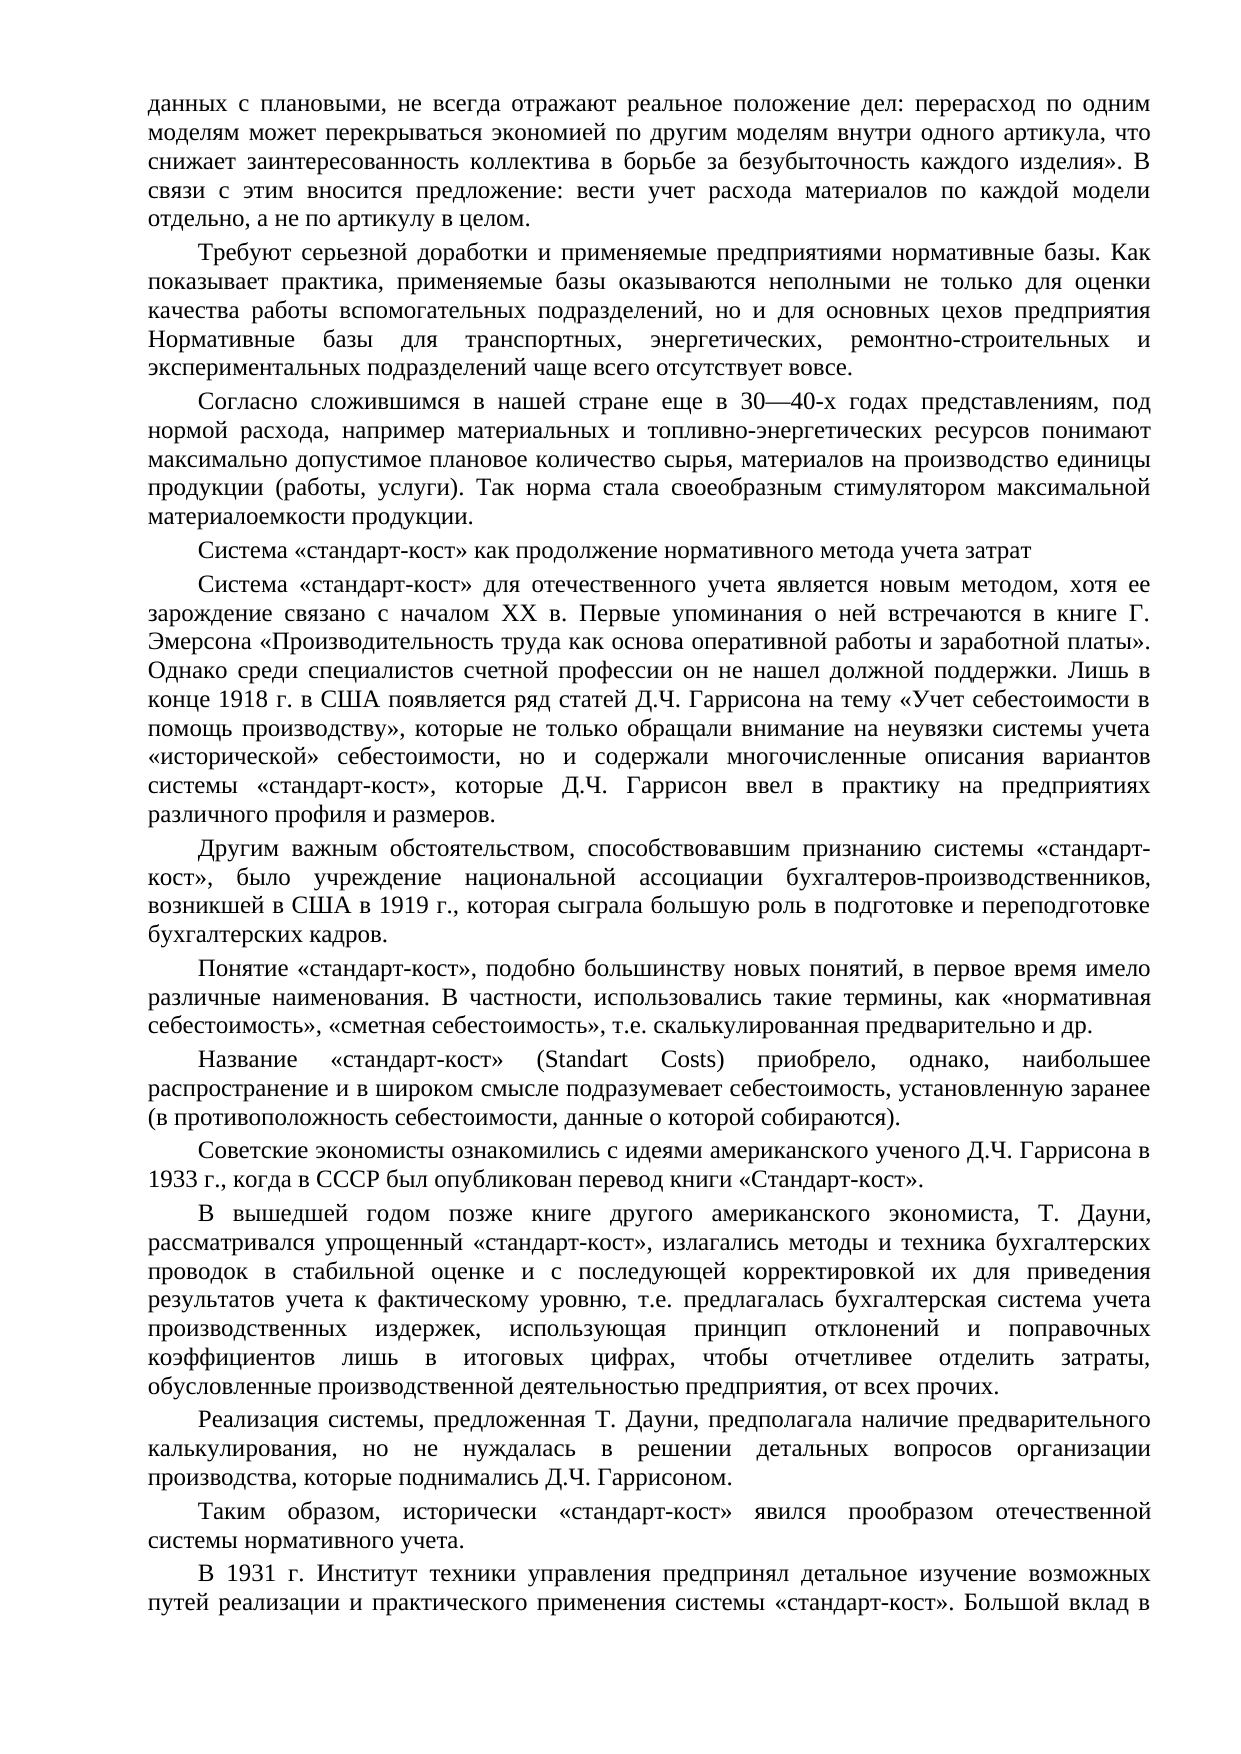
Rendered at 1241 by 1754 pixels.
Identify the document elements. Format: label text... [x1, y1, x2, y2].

text Название «стандарт-кост» (Standart Costs) приобрело, однако, наибольшее распространение и в широком смысле подразумевает себестоимость, установленную заранее (в противоположность себестоимости, данные о которой собираются). [148, 1044, 1152, 1131]
text Понятие «стандарт-кост», подобно большинству новых понятий, в первое время имело различные наименования. В частности, использовались такие термины, как «нормативная себестоимость», «сметная себестоимость», т.е. скалькулированная предварительно и др. [148, 953, 1152, 1039]
text Таким образом, исторически «стандарт-кост» явился прообразом отечественной системы нормативного учета. [148, 1496, 1152, 1553]
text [148, 88, 1152, 232]
text Система «стандарт-кост» для отечественного учета является новым методом, хотя ее зарождение связано с началом XX в. Первые упоминания о ней встречаются в книге Г. Эмерсона «Производительность труда как основа оперативной работы и заработной платы». Однако среди специалистов счетной профессии он не нашел должной поддержки. Лишь в конце 1918 г. в США появляется ряд статей Д.Ч. Гаррисона на тему «Учет себестоимости в помощь производству», которые не только обращали внимание на неувязки системы учета «исторической» себестоимости, но и содержали многочисленные описания вариантов системы «стандарт-кост», которые Д.Ч. Гаррисон ввел в практику на предприятиях различного профиля и размеров. [148, 569, 1152, 828]
text В вышедшей годом позже книге другого американского экономиста, Т. Дауни, рассматривался упрощенный «стандарт-кост», излагались методы и техника бухгалтерских проводок в стабильной оценке и с последующей корректировкой их для приведения результатов учета к фактическому уровню, т.е. предлагалась бухгалтерская система учета производственных издержек, использующая принцип отклонений и поправочных коэффициентов лишь в итоговых цифрах, чтобы отчетливее отделить затраты, обусловленные производственной деятельностью предприятия, от всех прочих. [148, 1198, 1152, 1399]
text Другим важным обстоятельством, способствовавшим признанию системы «стандарт-кост», было учреждение национальной ассоциации бухгалтеров-производственников, возникшей в США в 1919 г., которая сыграла большую роль в подготовке и переподготовке бухгалтерских кадров. [148, 833, 1152, 948]
text Реализация системы, предложенная Т. Дауни, предполагала наличие предварительного калькулирования, но не нуждалась в решении детальных вопросов организации производства, которые поднимались Д.Ч. Гаррисоном. [148, 1404, 1152, 1491]
text Требуют серьезной доработки и применяемые предприятиями нормативные базы. Как показывает практика, применяемые базы оказываются неполными не только для оценки качества работы вспомогательных подразделений, но и для основных цехов предприятия Нормативные базы для транспортных, энергетических, ремонтно-строительных и экспериментальных подразделений чаще всего отсутствует вовсе. [148, 237, 1152, 381]
text Система «стандарт-кост» как продолжение нормативного метода учета затрат [148, 535, 1152, 564]
text Согласно сложившимся в нашей стране еще в 30—40-х годах представлениям, под нормой расхода, например материальных и топливно-энергетических ресурсов понимают максимально допустимое плановое количество сырья, материалов на производство единицы продукции (работы, услуги). Так норма стала своеобразным стимулятором максимальной материалоемкости продукции. [148, 386, 1152, 530]
text Советские экономисты ознакомились с идеями американского ученого Д.Ч. Гаррисона в 1933 г., когда в СССР был опубликован перевод книги «Стандарт-кост». [148, 1136, 1152, 1193]
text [148, 1558, 1152, 1616]
